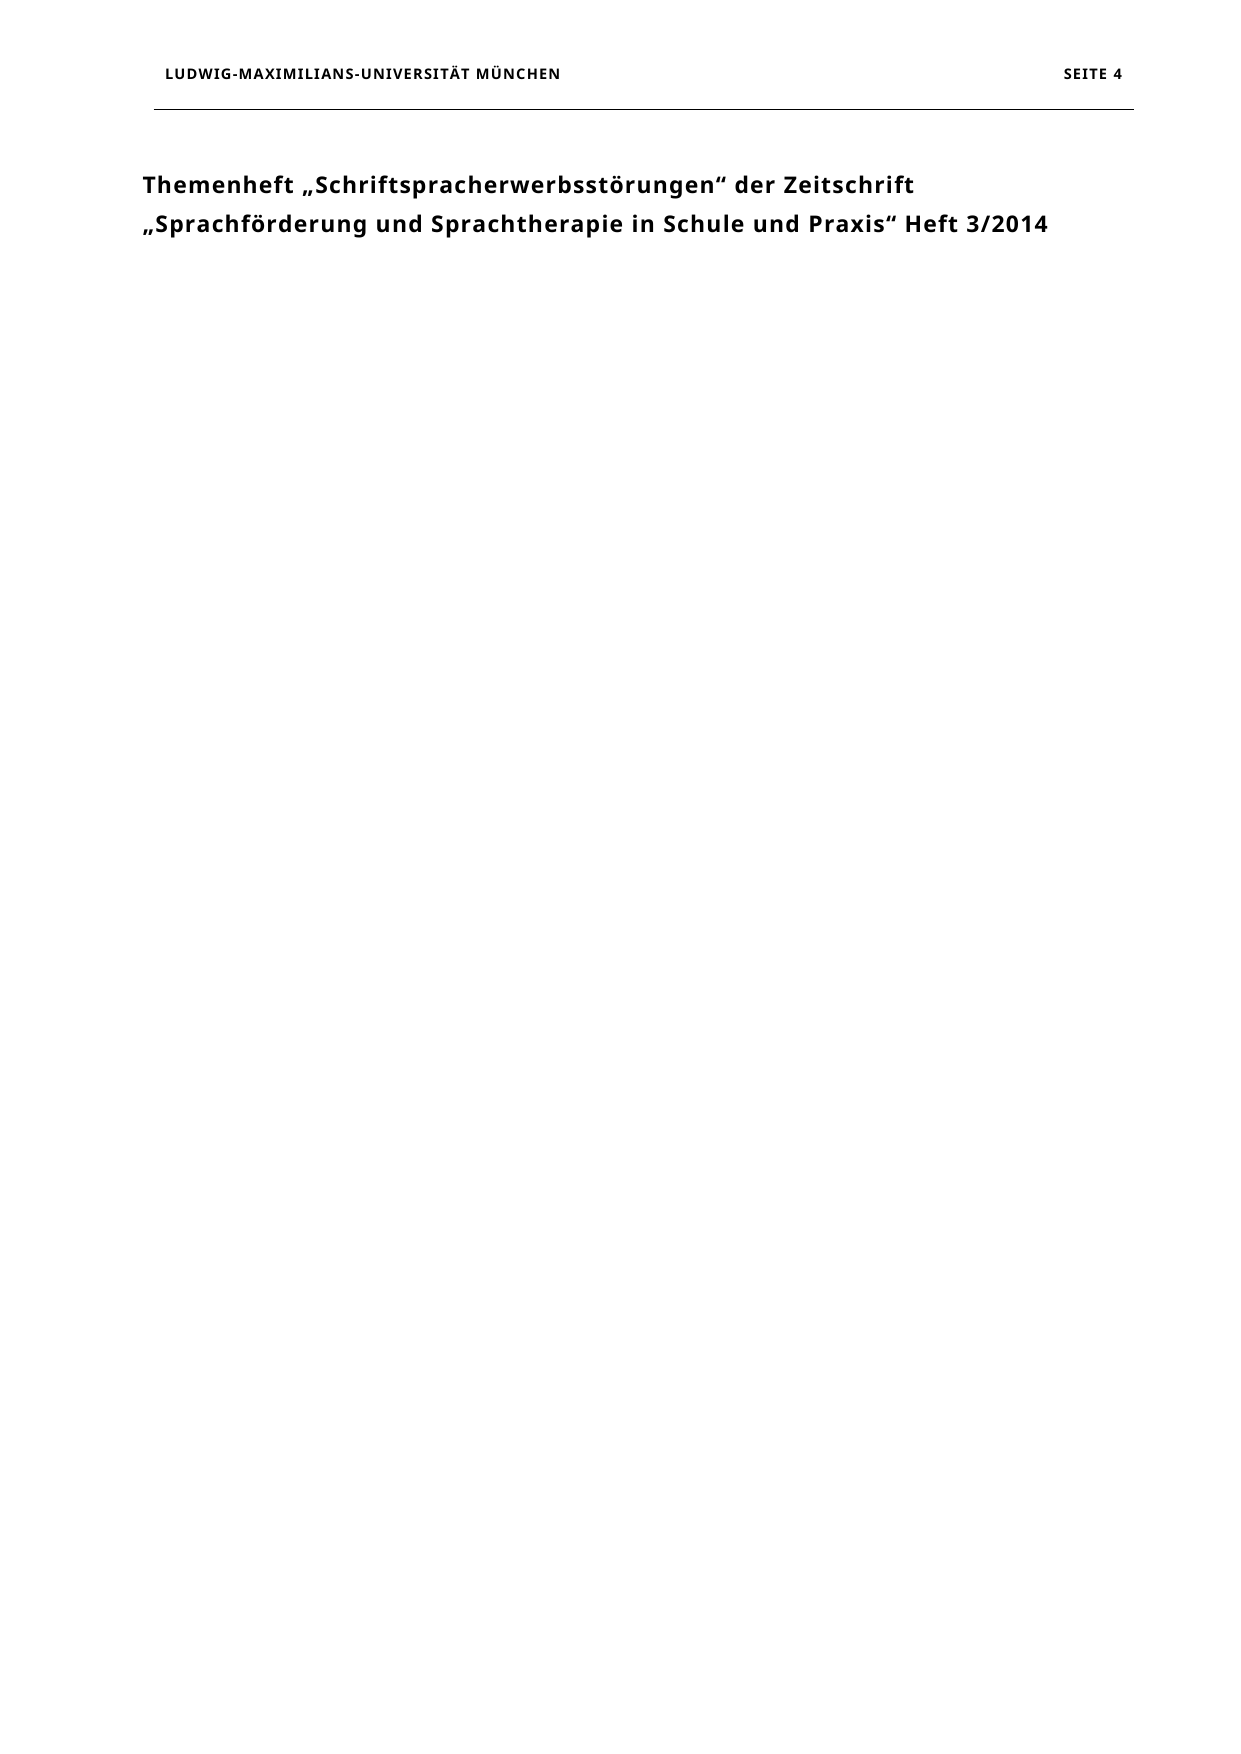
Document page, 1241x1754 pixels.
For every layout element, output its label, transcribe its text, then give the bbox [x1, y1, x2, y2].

text Themenheft „Schriftspracherwerbsstörungen“ der Zeitschrift „Sprachförderung und Sprachtherapie in Schule und Praxis“ Heft 3/2014 [142, 169, 1093, 239]
